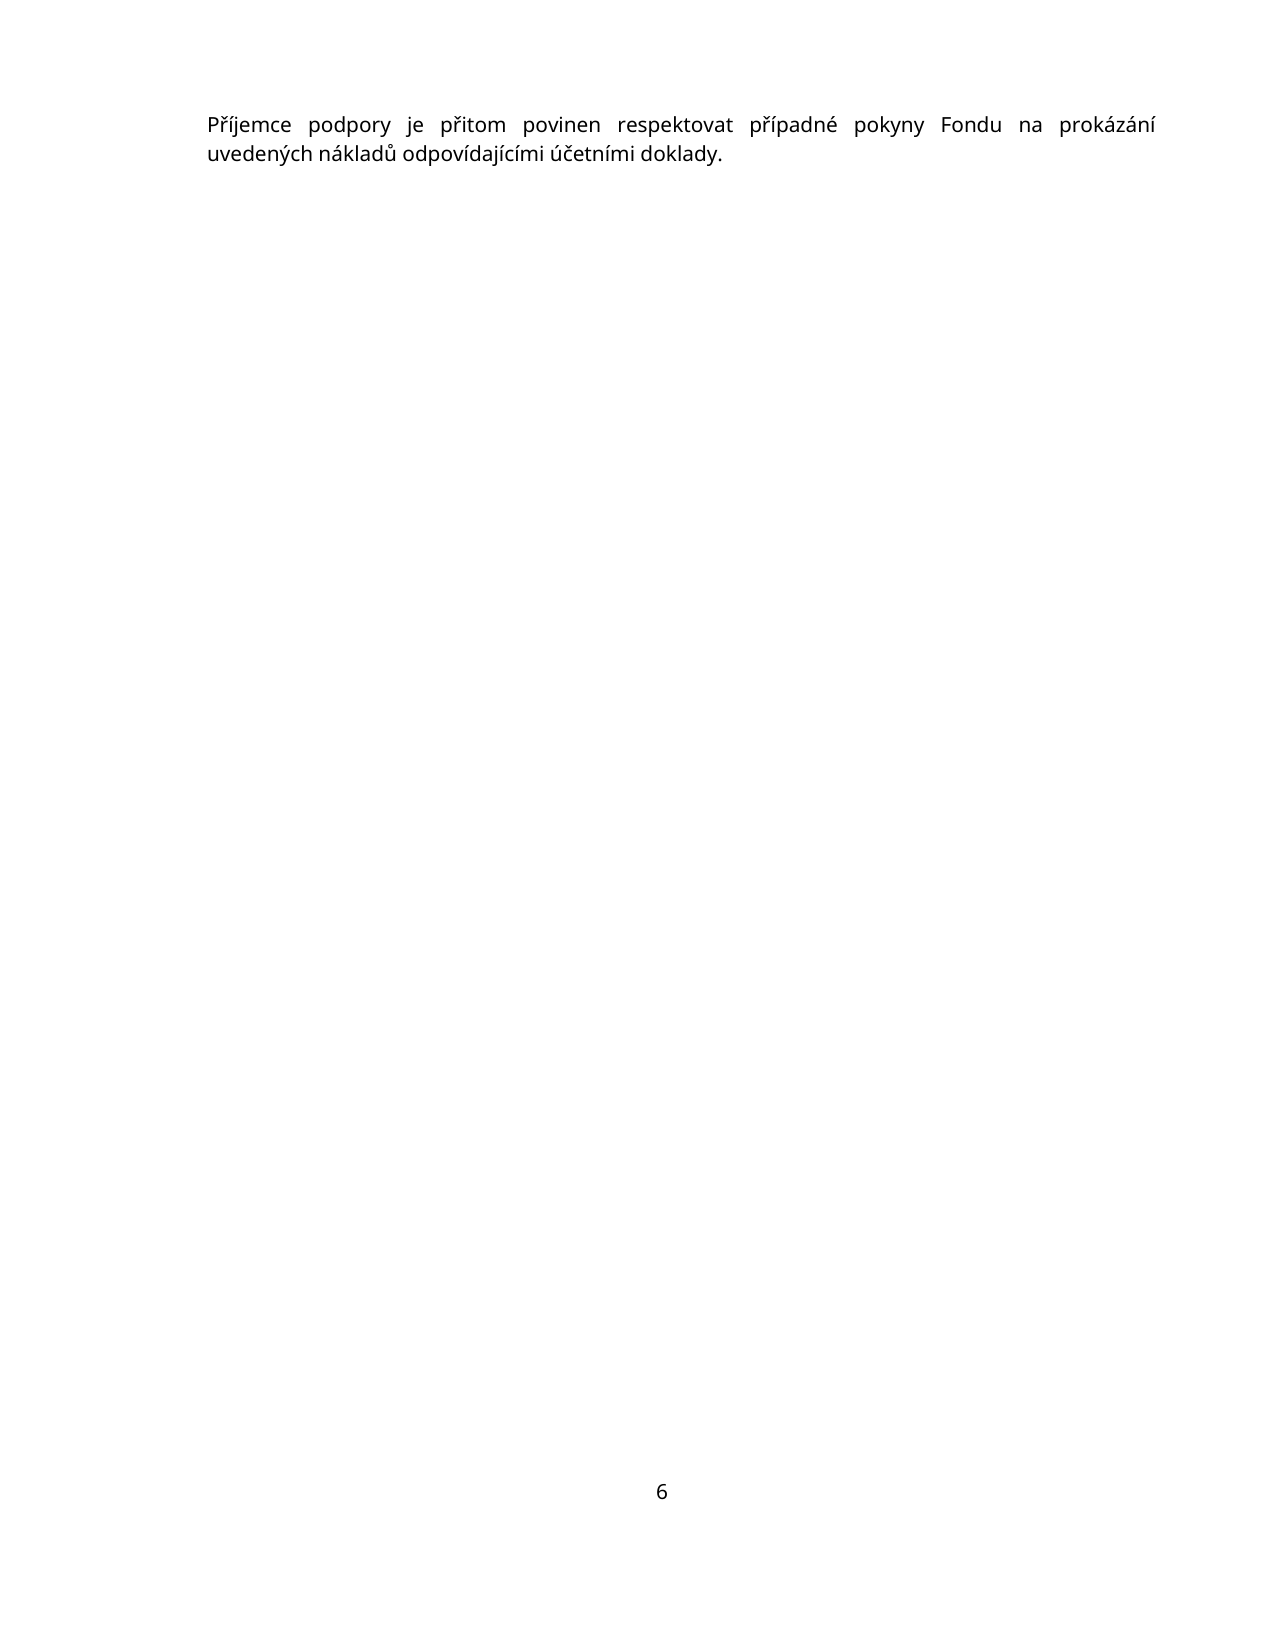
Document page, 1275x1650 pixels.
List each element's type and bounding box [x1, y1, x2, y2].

list [162, 110, 1157, 167]
